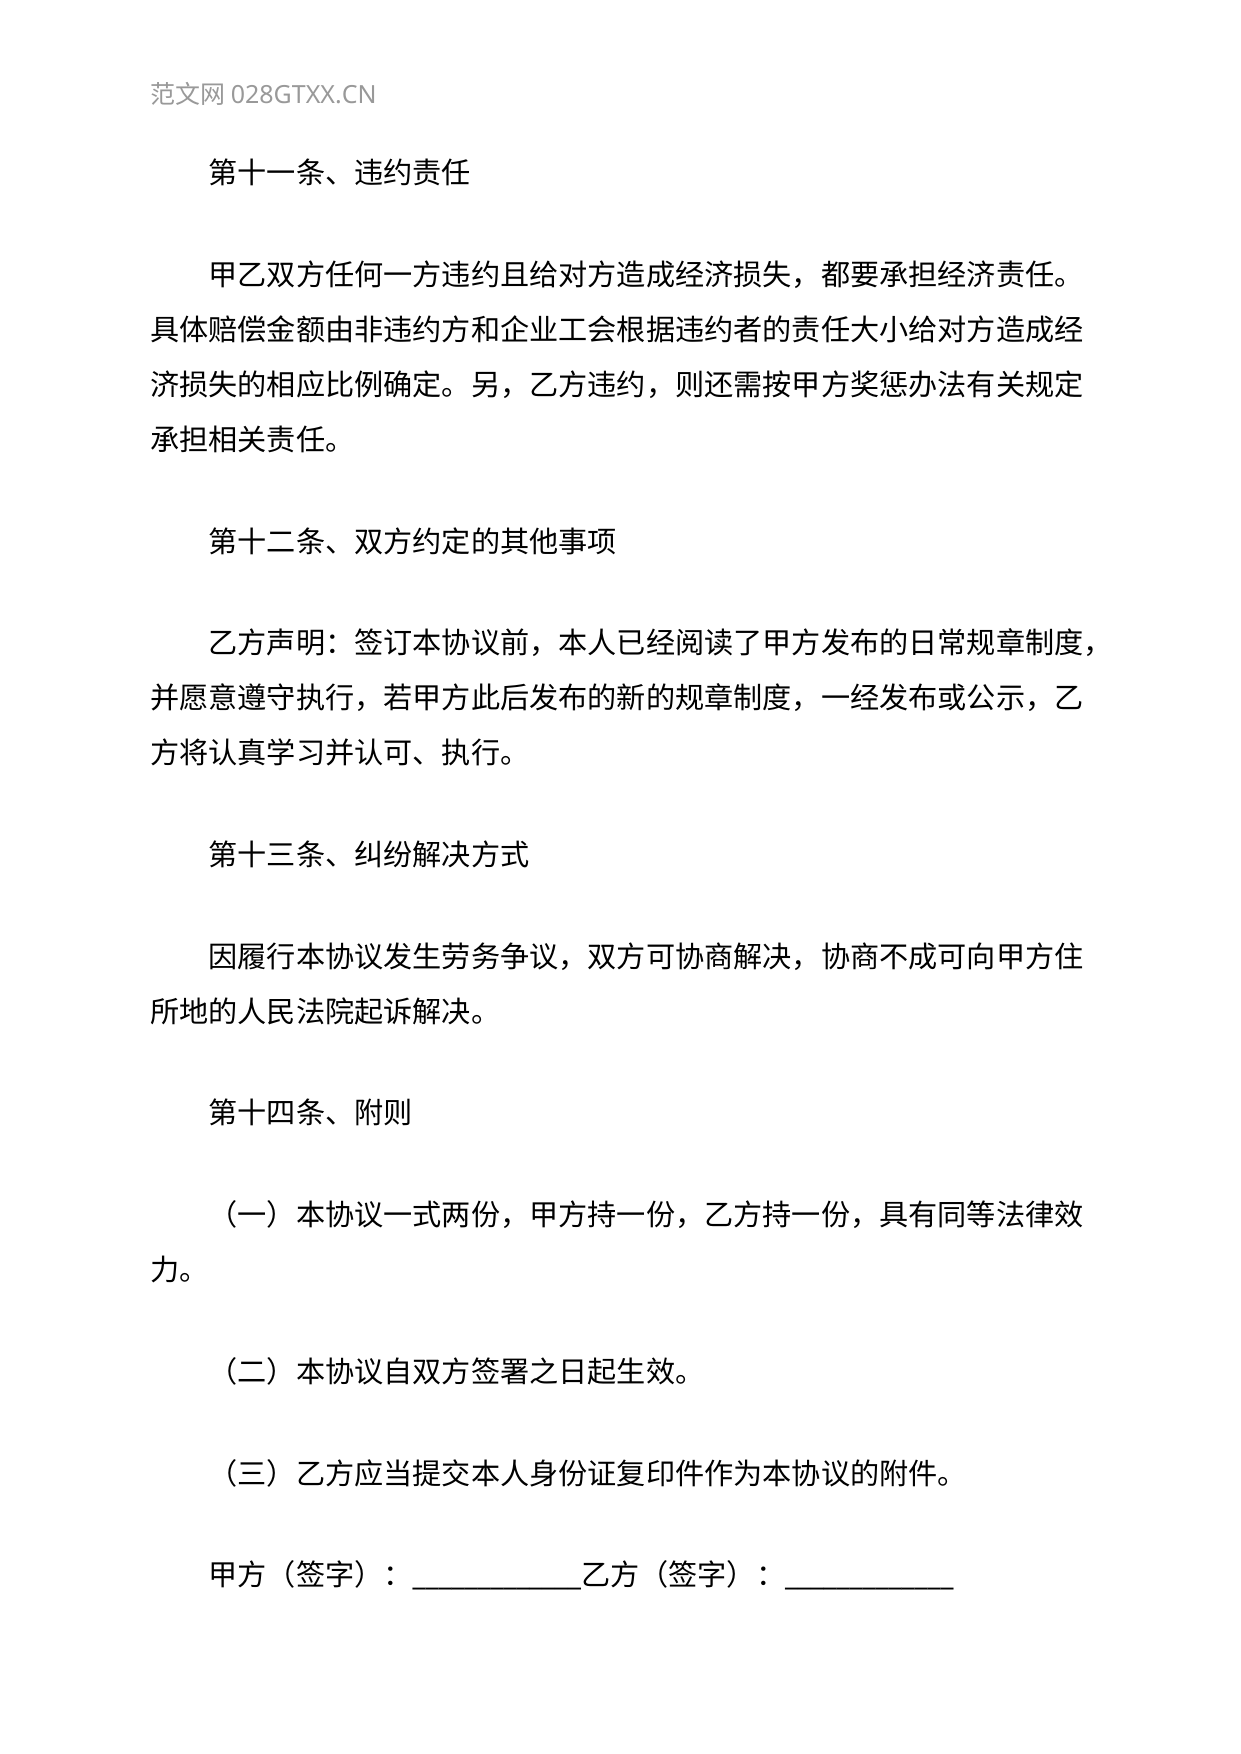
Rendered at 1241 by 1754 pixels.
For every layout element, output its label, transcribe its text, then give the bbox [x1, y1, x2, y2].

text 甲乙双方任何一方违约且给对方造成经济损失，都要承担经济责任。具体赔偿金额由非违约方和企业工会根据违约者的责任大小给对方造成经济损失的相应比例确定。另，乙方违约，则还需按甲方奖惩办法有关规定承担相关责任。 [150, 252, 1090, 459]
text （三）乙方应当提交本人身份证复印件作为本协议的附件。 [150, 1450, 1090, 1492]
text 乙方声明：签订本协议前，本人已经阅读了甲方发布的日常规章制度，并愿意遵守执行，若甲方此后发布的新的规章制度，一经发布或公示，乙方将认真学习并认可、执行。 [150, 620, 1090, 772]
text 第十四条、附则 [150, 1090, 1090, 1132]
text 甲方（签字）：_____________乙方（签字）：_____________ [150, 1552, 1090, 1594]
text （一）本协议一式两份，甲方持一份，乙方持一份，具有同等法律效力。 [150, 1192, 1090, 1289]
text 第十二条、双方约定的其他事项 [150, 518, 1090, 561]
text （二）本协议自双方签署之日起生效。 [150, 1348, 1090, 1391]
text 第十三条、纠纷解决方式 [150, 832, 1090, 874]
text 因履行本协议发生劳务争议，双方可协商解决，协商不成可向甲方住所地的人民法院起诉解决。 [150, 933, 1090, 1031]
text 第十一条、违约责任 [150, 150, 1090, 192]
